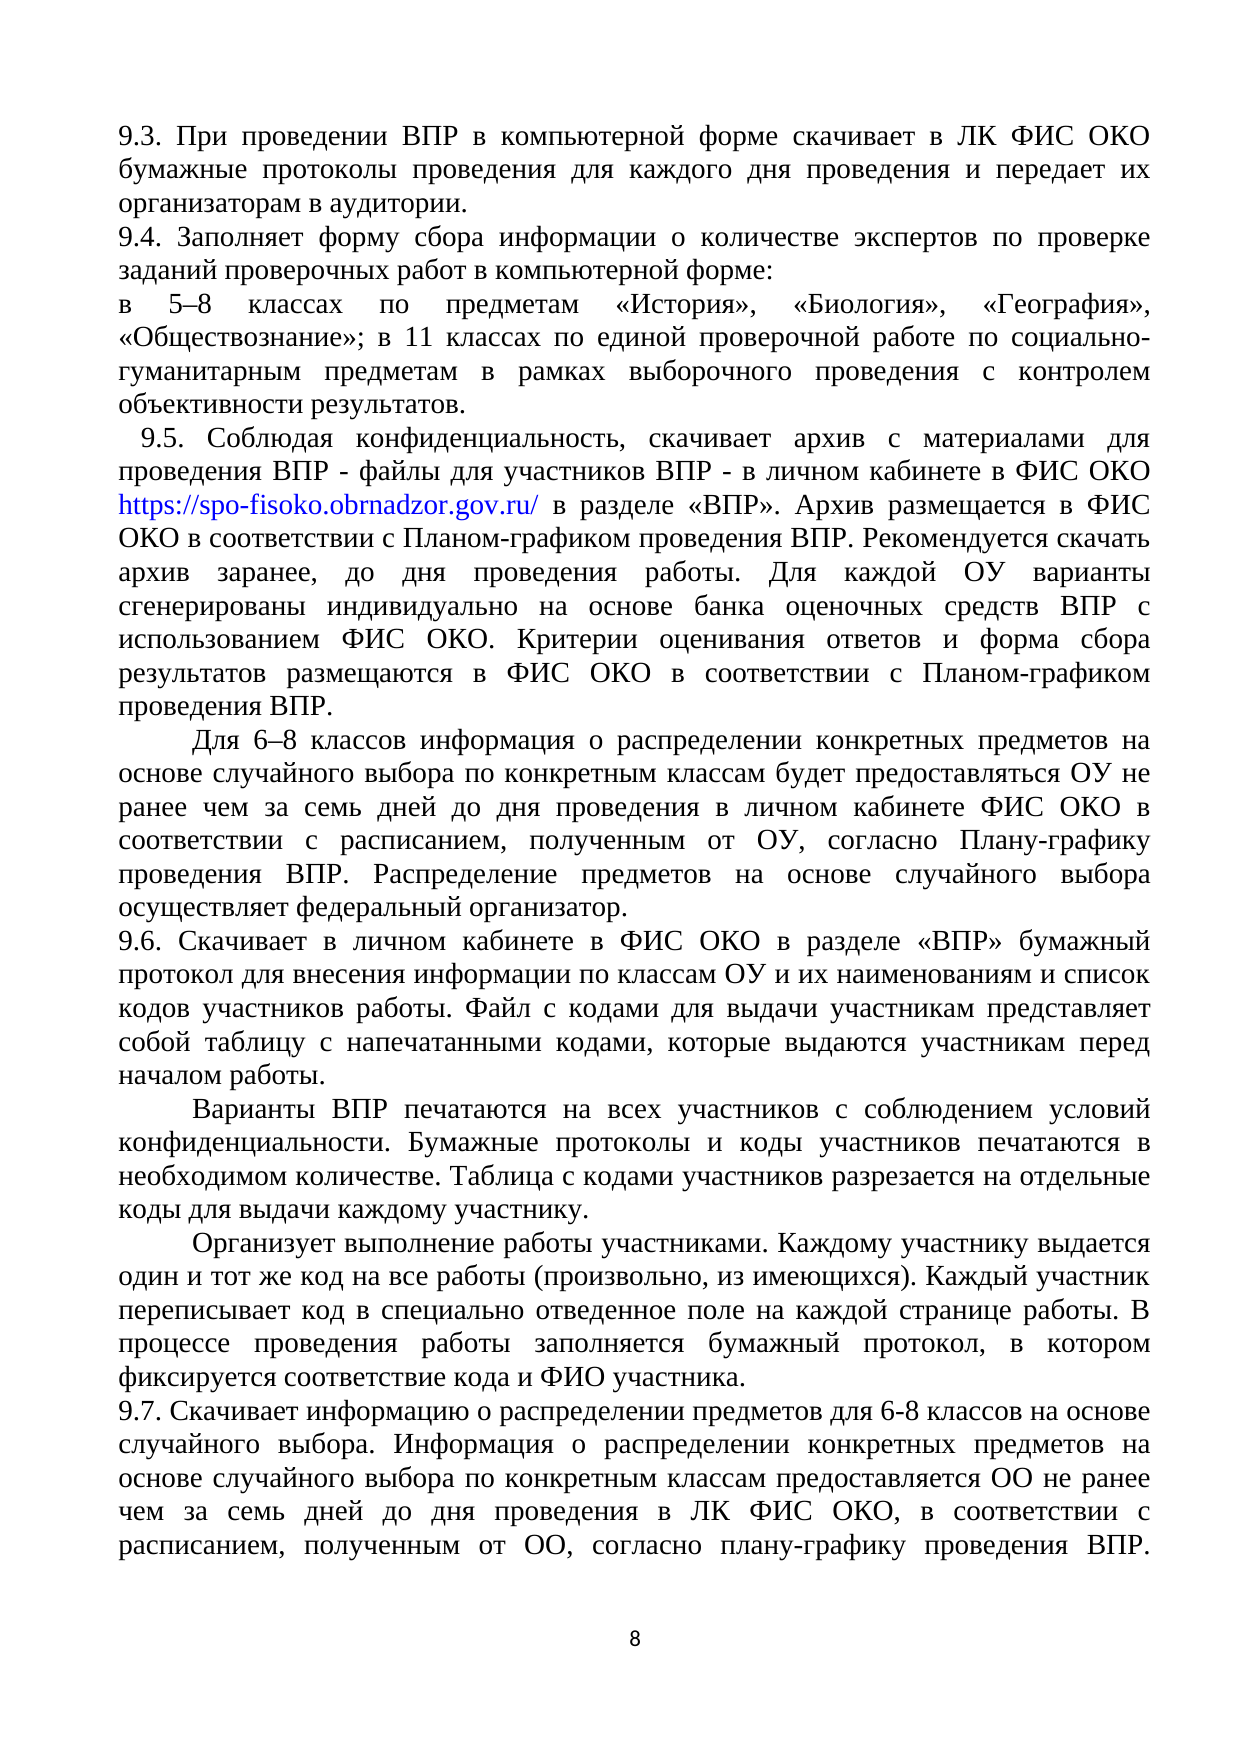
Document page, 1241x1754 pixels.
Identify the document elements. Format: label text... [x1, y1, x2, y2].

text 9.6. Скачивает в личном кабинете в ФИС ОКО в разделе «ВПР» бумажный протокол для внесения информации по классам ОУ и их наименованиям и список кодов участников работы. Файл с кодами для выдачи участникам представляет собой таблицу с напечатанными кодами, которые выдаются участникам перед началом работы. [118, 923, 1152, 1091]
text 9.3. При проведении ВПР в компьютерной форме скачивает в ЛК ФИС ОКО бумажные протоколы проведения для каждого дня проведения и передает их организаторам в аудитории. [118, 118, 1152, 219]
text 9.4. Заполняет форму сбора информации о количестве экспертов по проверке заданий проверочных работ в компьютерной форме: [118, 219, 1152, 286]
text Для 6–8 классов информация о распределении конкретных предметов на основе случайного выбора по конкретным классам будет предоставляться ОУ не ранее чем за семь дней до дня проведения в личном кабинете ФИС ОКО в соответствии с расписанием, полученным от ОУ, согласно Плану-графику проведения ВПР. Распределение предметов на основе случайного выбора осуществляет федеральный организатор. [118, 722, 1152, 923]
text 9.5. Соблюдая конфиденциальность, скачивает архив с материалами для проведения ВПР - файлы для участников ВПР - в личном кабинете в ФИС ОКО https://spo-fisoko.obrnadzor.gov.ru/ в разделе «ВПР». Архив размещается в ФИС ОКО в соответствии с Планом-графиком проведения ВПР. Рекомендуется скачать архив заранее, до дня проведения работы. Для каждой ОУ варианты сгенерированы индивидуально на основе банка оценочных средств ВПР с использованием ФИС ОКО. Критерии оценивания ответов и форма сбора результатов размещаются в ФИС ОКО в соответствии с Планом-графиком проведения ВПР. [118, 420, 1152, 722]
text Варианты ВПР печатаются на всех участников с соблюдением условий конфиденциальности. Бумажные протоколы и коды участников печатаются в необходимом количестве. Таблица с кодами участников разрезается на отдельные коды для выдачи каждому участнику. [118, 1091, 1152, 1225]
text Организует выполнение работы участниками. Каждому участнику выдается один и тот же код на все работы (произвольно, из имеющихся). Каждый участник переписывает код в специально отведенное поле на каждой странице работы. В процессе проведения работы заполняется бумажный протокол, в котором фиксируется соответствие кода и ФИО участника. [118, 1225, 1152, 1393]
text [118, 1393, 1152, 1560]
text в 5–8 классах по предметам «История», «Биология», «География», «Обществознание»; в 11 классах по единой проверочной работе по социально-гуманитарным предметам в рамках выборочного проведения с контролем объективности результатов. [118, 286, 1152, 420]
